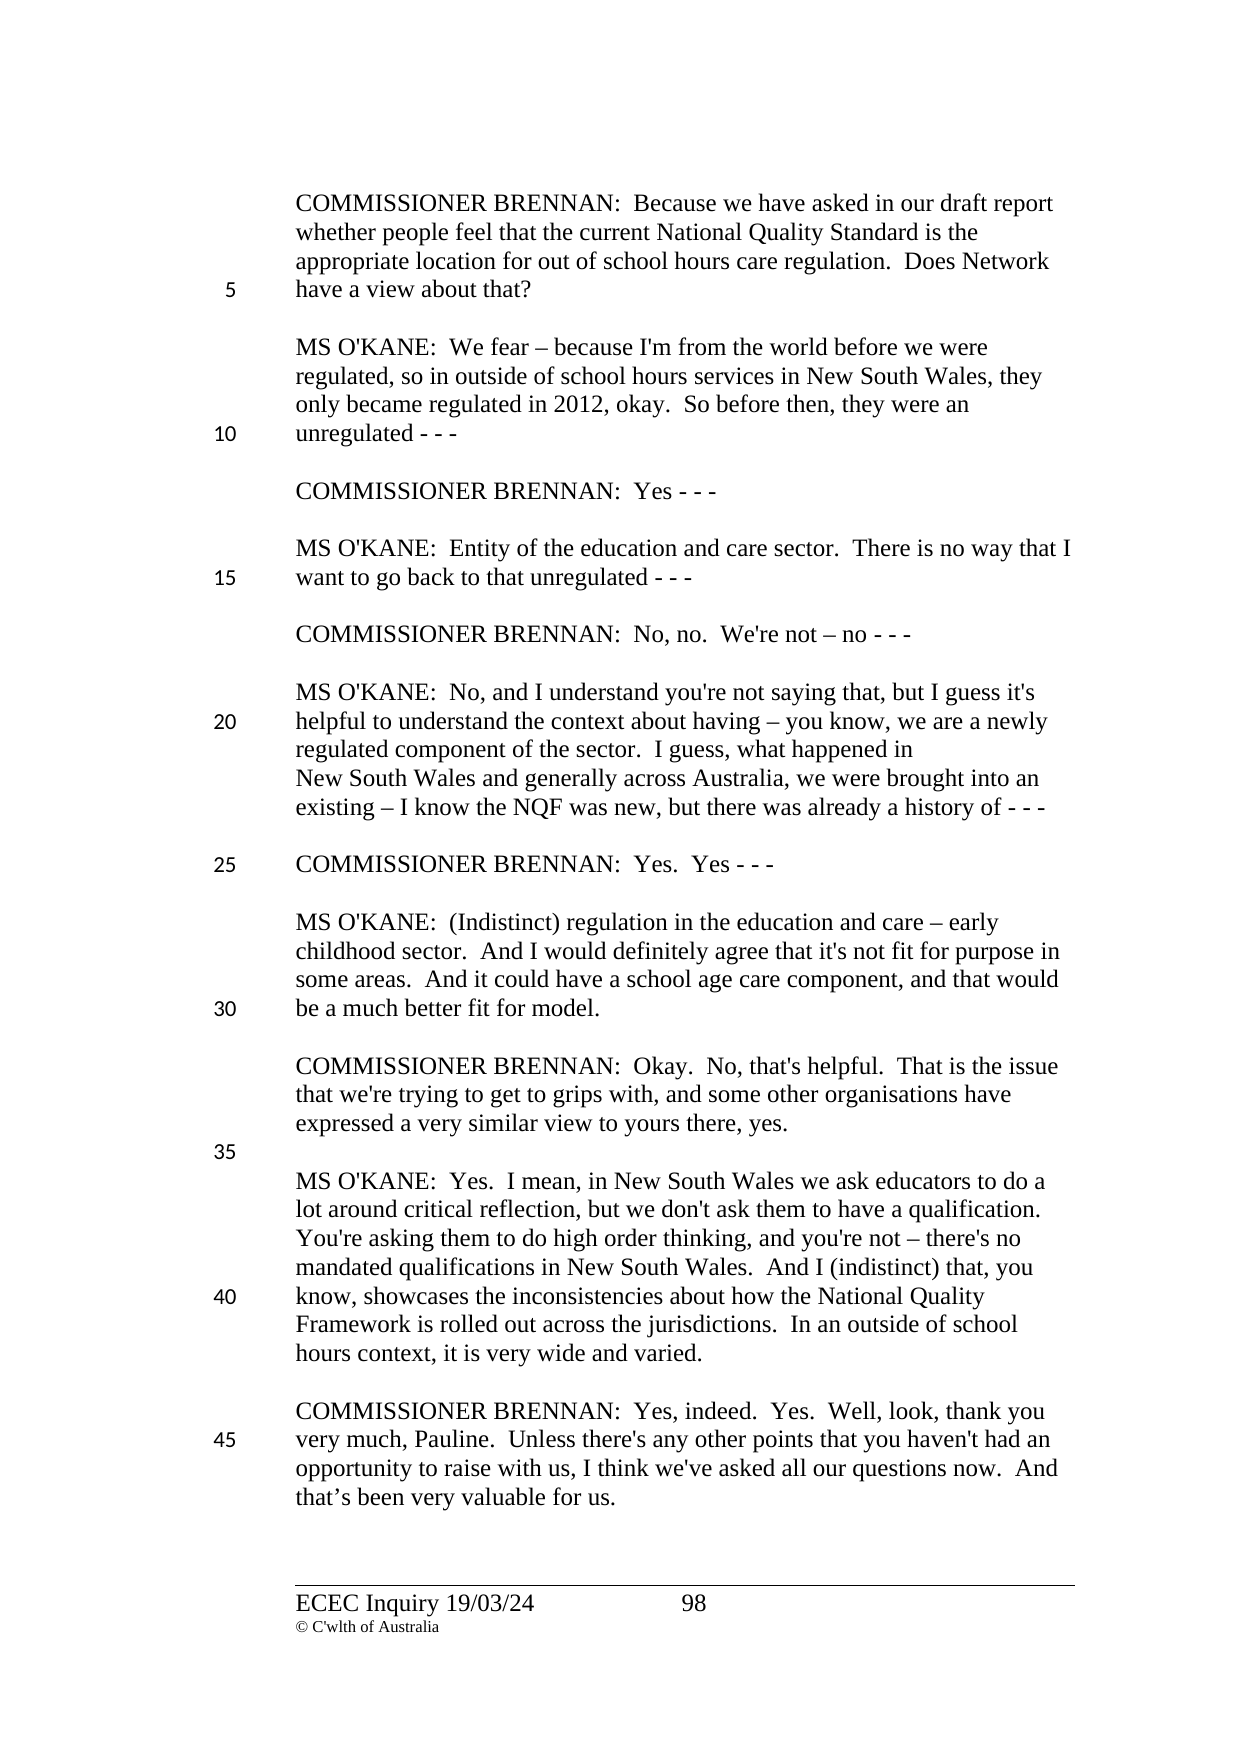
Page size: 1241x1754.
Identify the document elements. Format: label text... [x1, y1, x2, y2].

text MS O'KANE: Yes. I mean, in New South Wales we ask educators to do a lot around critical reflection, but we don't ask them to have a qualification. You're asking them to do high order thinking, and you're not – there's no mandated qualifications in New South Wales. And I (indistinct) that, you know, showcases the inconsistencies about how the National Quality Framework is rolled out across the jurisdictions. In an outside of school hours context, it is very wide and varied. [295, 1166, 1075, 1367]
text MS O'KANE: (Indistinct) regulation in the education and care – early childhood sector. And I would definitely agree that it's not fit for purpose in some areas. And it could have a school age care component, and that would be a much better fit for model. [295, 907, 1075, 1022]
text COMMISSIONER BRENNAN: Because we have asked in our draft report whether people feel that the current National Quality Standard is the appropriate location for out of school hours care regulation. Does Network have a view about that? [295, 188, 1075, 303]
text COMMISSIONER BRENNAN: No, no. We're not – no - - - [295, 619, 1075, 648]
text MS O'KANE: Entity of the education and care sector. There is no way that I want to go back to that unregulated - - - [295, 533, 1075, 591]
text COMMISSIONER BRENNAN: Yes. Yes - - - [295, 849, 1075, 878]
text MS O'KANE: We fear – because I'm from the world before we were regulated, so in outside of school hours services in New South Wales, they only became regulated in 2012, okay. So before then, they were an unregulated - - - [295, 332, 1075, 447]
text COMMISSIONER BRENNAN: Yes - - - [295, 476, 1075, 504]
text COMMISSIONER BRENNAN: Okay. No, that's helpful. That is the issue that we're trying to get to grips with, and some other organisations have expressed a very similar view to yours there, yes. [295, 1051, 1075, 1137]
text MS O'KANE: No, and I understand you're not saying that, but I guess it's helpful to understand the context about having – you know, we are a newly regulated component of the sector. I guess, what happened in New South Wales and generally across Australia, we were brought into an existing – I know the NQF was new, but there was already a history of - - - [295, 677, 1075, 821]
text COMMISSIONER BRENNAN: Yes, indeed. Yes. Well, look, thank you very much, Pauline. Unless there's any other points that you haven't had an opportunity to raise with us, I think we've asked all our questions now. And that’s been very valuable for us. [295, 1396, 1075, 1511]
